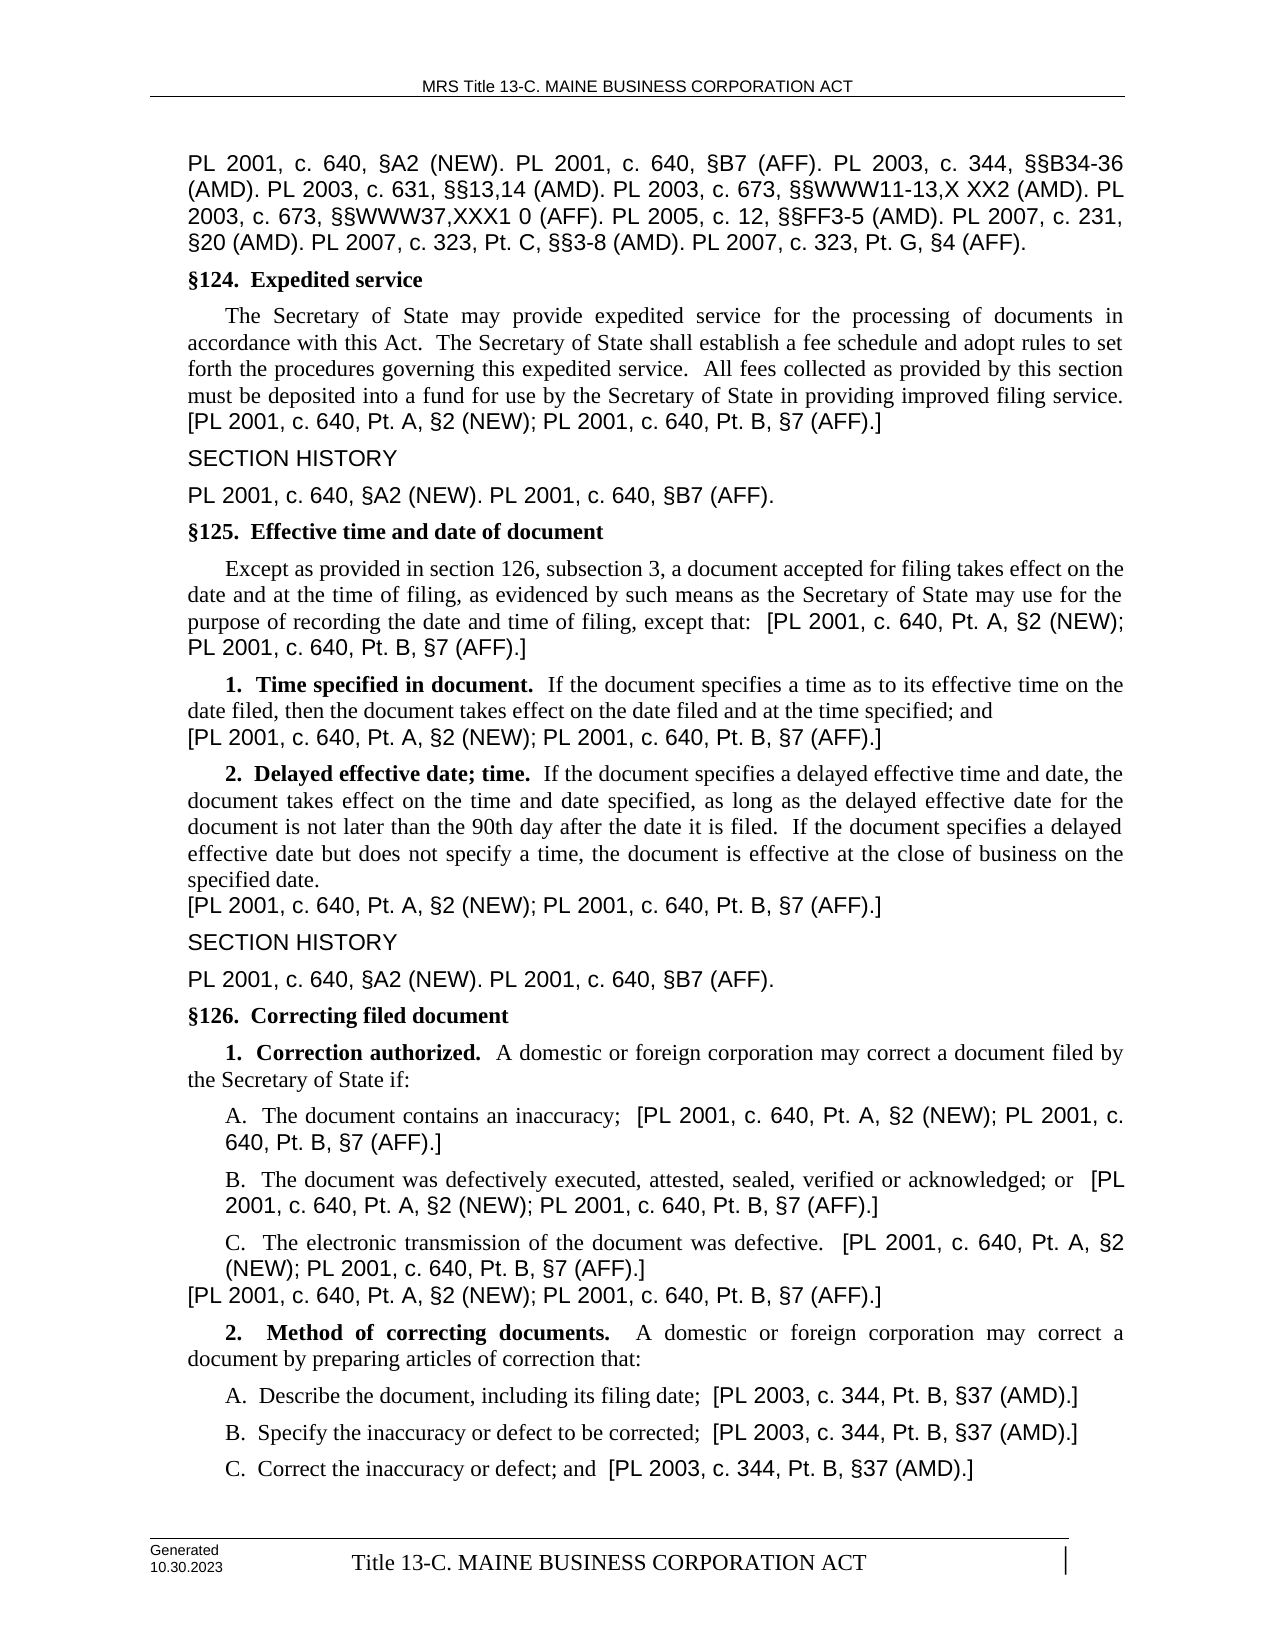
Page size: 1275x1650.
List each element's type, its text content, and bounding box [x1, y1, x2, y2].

text C. The electronic transmission of the document was defective. [PL 2001, c. 640, Pt. A, §2 (NEW); PL 2001, c. 640, Pt. B, §7 (AFF).] [225, 1229, 1125, 1282]
text C. Correct the inaccuracy or defect; and [PL 2003, c. 344, Pt. B, §37 (AMD).] [225, 1455, 1125, 1482]
text SECTION HISTORY [187, 445, 1125, 471]
text Except as provided in section 126, subsection 3, a document accepted for filing takes effect on the date and at the time of filing, as evidenced by such means as the Secretary of State may use for the purpose of recording the date and time of filing, except that: [PL 2001, c. 640, Pt. A, §2 (NEW); PL 2001, c. 640, Pt. B, §7 (AFF).] [187, 555, 1125, 661]
text B. The document was defectively executed, attested, sealed, verified or acknowledged; or [PL 2001, c. 640, Pt. A, §2 (NEW); PL 2001, c. 640, Pt. B, §7 (AFF).] [225, 1166, 1125, 1218]
text 2. Delayed effective date; time. If the document specifies a delayed effective time and date, the document takes effect on the time and date specified, as long as the delayed effective date for the document is not later than the 90th day after the date it is filed. If the document specifies a delayed effective date but does not specify a time, the document is effective at the close of business on the specified date. [187, 761, 1125, 892]
text 1. Correction authorized. A domestic or foreign corporation may correct a document filed by the Secretary of State if: [187, 1039, 1125, 1092]
text [PL 2001, c. 640, Pt. A, §2 (NEW); PL 2001, c. 640, Pt. B, §7 (AFF).] [187, 724, 1125, 750]
text PL 2001, c. 640, §A2 (NEW). PL 2001, c. 640, §B7 (AFF). [187, 482, 1125, 508]
text PL 2001, c. 640, §A2 (NEW). PL 2001, c. 640, §B7 (AFF). PL 2003, c. 344, §§B34-36 (AMD). PL 2003, c. 631, §§13,14 (AMD). PL 2003, c. 673, §§WWW11-13,X XX2 (AMD). PL 2003, c. 673, §§WWW37,XXX1 0 (AFF). PL 2005, c. 12, §§FF3-5 (AMD). PL 2007, c. 231, §20 (AMD). PL 2007, c. 323, Pt. C, §§3-8 (AMD). PL 2007, c. 323, Pt. G, §4 (AFF). [187, 150, 1125, 255]
text SECTION HISTORY [187, 929, 1125, 955]
text §124. Expedited service [187, 266, 1125, 292]
text A. The document contains an inaccuracy; [PL 2001, c. 640, Pt. A, §2 (NEW); PL 2001, c. 640, Pt. B, §7 (AFF).] [225, 1102, 1125, 1155]
text 1. Time specified in document. If the document specifies a time as to its effective time on the date filed, then the document takes effect on the date filed and at the time specified; and [187, 671, 1125, 724]
text A. Describe the document, including its filing date; [PL 2003, c. 344, Pt. B, §37 (AMD).] [225, 1382, 1125, 1408]
text 2. Method of correcting documents. A domestic or foreign corporation may correct a document by preparing articles of correction that: [187, 1318, 1125, 1371]
text [PL 2001, c. 640, Pt. A, §2 (NEW); PL 2001, c. 640, Pt. B, §7 (AFF).] [187, 892, 1125, 919]
text The Secretary of State may provide expedited service for the processing of documents in accordance with this Act. The Secretary of State shall establish a fee schedule and adopt rules to set forth the procedures governing this expedited service. All fees collected as provided by this section must be deposited into a fund for use by the Secretary of State in providing improved filing service. [PL 2001, c. 640, Pt. A, §2 (NEW); PL 2001, c. 640, Pt. B, §7 (AFF).] [187, 303, 1125, 434]
text B. Specify the inaccuracy or defect to be corrected; [PL 2003, c. 344, Pt. B, §37 (AMD).] [225, 1418, 1125, 1445]
text §126. Correcting filed document [187, 1003, 1125, 1029]
text [PL 2001, c. 640, Pt. A, §2 (NEW); PL 2001, c. 640, Pt. B, §7 (AFF).] [187, 1282, 1125, 1308]
text §125. Effective time and date of document [187, 518, 1125, 545]
text PL 2001, c. 640, §A2 (NEW). PL 2001, c. 640, §B7 (AFF). [187, 966, 1125, 992]
